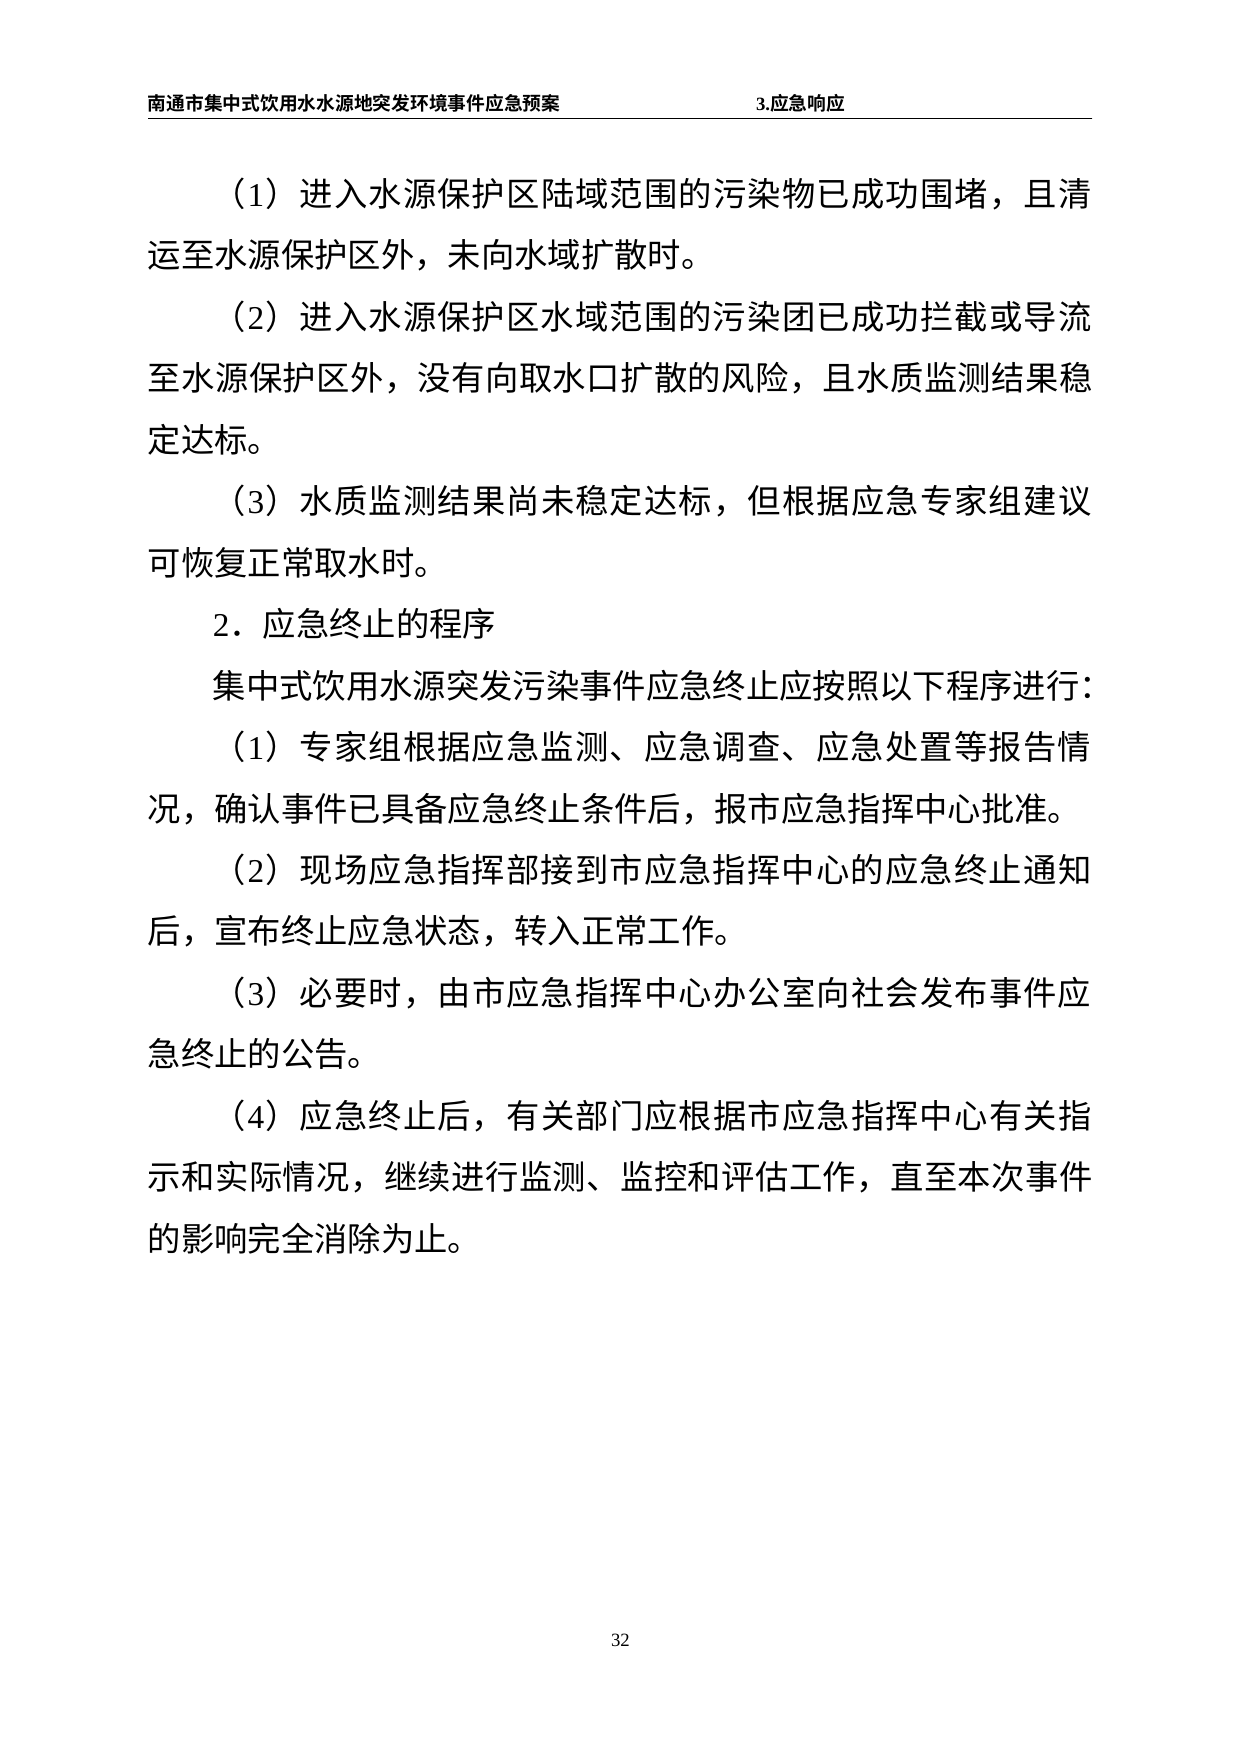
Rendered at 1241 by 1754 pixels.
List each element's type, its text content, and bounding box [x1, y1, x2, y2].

text 集中式饮用水源突发污染事件应急终止应按照以下程序进行： [148, 646, 1092, 708]
text （2）进入水源保护区水域范围的污染团已成功拦截或导流至水源保护区外，没有向取水口扩散的风险，且水质监测结果稳定达标。 [148, 277, 1092, 462]
text （1）专家组根据应急监测、应急调查、应急处置等报告情况，确认事件已具备应急终止条件后，报市应急指挥中心批准。 [148, 708, 1092, 831]
text （3）水质监测结果尚未稳定达标，但根据应急专家组建议可恢复正常取水时。 [148, 462, 1092, 585]
text （1）进入水源保护区陆域范围的污染物已成功围堵，且清运至水源保护区外，未向水域扩散时。 [148, 154, 1092, 277]
text （2）现场应急指挥部接到市应急指挥中心的应急终止通知后，宣布终止应急状态，转入正常工作。 [148, 831, 1092, 953]
text 2．应急终止的程序 [148, 585, 1092, 646]
text （3）必要时，由市应急指挥中心办公室向社会发布事件应急终止的公告。 [148, 953, 1092, 1076]
text （4）应急终止后，有关部门应根据市应急指挥中心有关指示和实际情况，继续进行监测、监控和评估工作，直至本次事件的影响完全消除为止。 [148, 1076, 1092, 1261]
